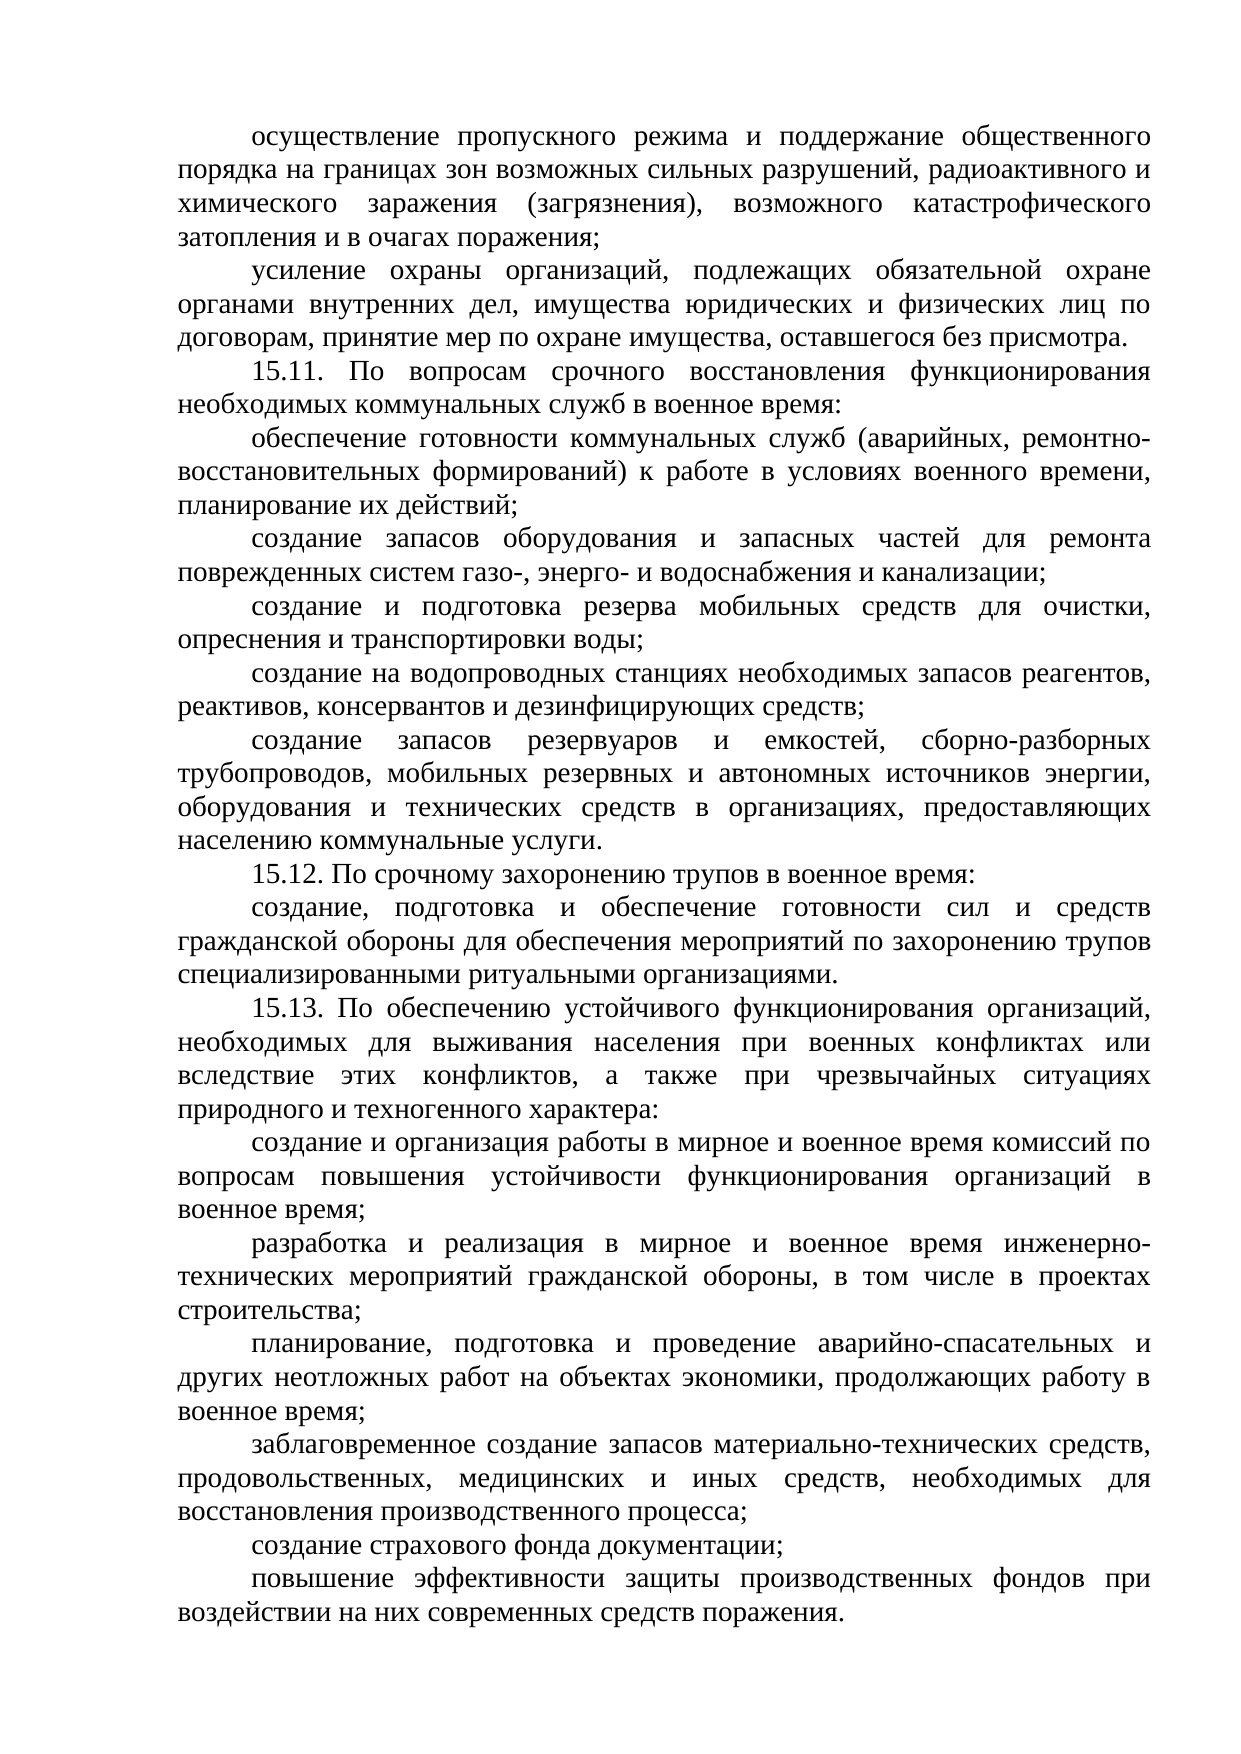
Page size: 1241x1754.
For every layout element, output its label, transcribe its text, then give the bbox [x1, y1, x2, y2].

text 15.13. По обеспечению устойчивого функционирования организаций, необходимых для выживания населения при военных конфликтах или вследствие этих конфликтов, а также при чрезвычайных ситуациях природного и техногенного характера: [177, 990, 1152, 1124]
text усиление охраны организаций, подлежащих обязательной охране органами внутренних дел, имущества юридических и физических лиц по договорам, принятие мер по охране имущества, оставшегося без присмотра. [177, 252, 1152, 353]
text обеспечение готовности коммунальных служб (аварийных, ремонтно-восстановительных формирований) к работе в условиях военного времени, планирование их действий; [177, 420, 1152, 521]
text создание на водопроводных станциях необходимых запасов реагентов, реактивов, консервантов и дезинфицирующих средств; [177, 655, 1152, 722]
text осуществление пропускного режима и поддержание общественного порядка на границах зон возможных сильных разрушений, радиоактивного и химического заражения (загрязнения), возможного катастрофического затопления и в очагах поражения; [177, 118, 1152, 252]
text 15.12. По срочному захоронению трупов в военное время: [177, 856, 1152, 889]
text создание и организация работы в мирное и военное время комиссий по вопросам повышения устойчивости функционирования организаций в военное время; [177, 1124, 1152, 1225]
text создание, подготовка и обеспечение готовности сил и средств гражданской обороны для обеспечения мероприятий по захоронению трупов специализированными ритуальными организациями. [177, 889, 1152, 990]
text разработка и реализация в мирное и военное время инженерно-технических мероприятий гражданской обороны, в том числе в проектах строительства; [177, 1225, 1152, 1326]
text повышение эффективности защиты производственных фондов при воздействии на них современных средств поражения. [177, 1560, 1152, 1627]
text создание запасов резервуаров и емкостей, сборно-разборных трубопроводов, мобильных резервных и автономных источников энергии, оборудования и технических средств в организациях, предоставляющих населению коммунальные услуги. [177, 722, 1152, 856]
text 15.11. По вопросам срочного восстановления функционирования необходимых коммунальных служб в военное время: [177, 353, 1152, 420]
text создание запасов оборудования и запасных частей для ремонта поврежденных систем газо-, энерго- и водоснабжения и канализации; [177, 521, 1152, 588]
text создание и подготовка резерва мобильных средств для очистки, опреснения и транспортировки воды; [177, 588, 1152, 655]
text заблаговременное создание запасов материально-технических средств, продовольственных, медицинских и иных средств, необходимых для восстановления производственного процесса; [177, 1426, 1152, 1527]
text планирование, подготовка и проведение аварийно-спасательных и других неотложных работ на объектах экономики, продолжающих работу в военное время; [177, 1326, 1152, 1426]
text создание страхового фонда документации; [177, 1527, 1152, 1560]
